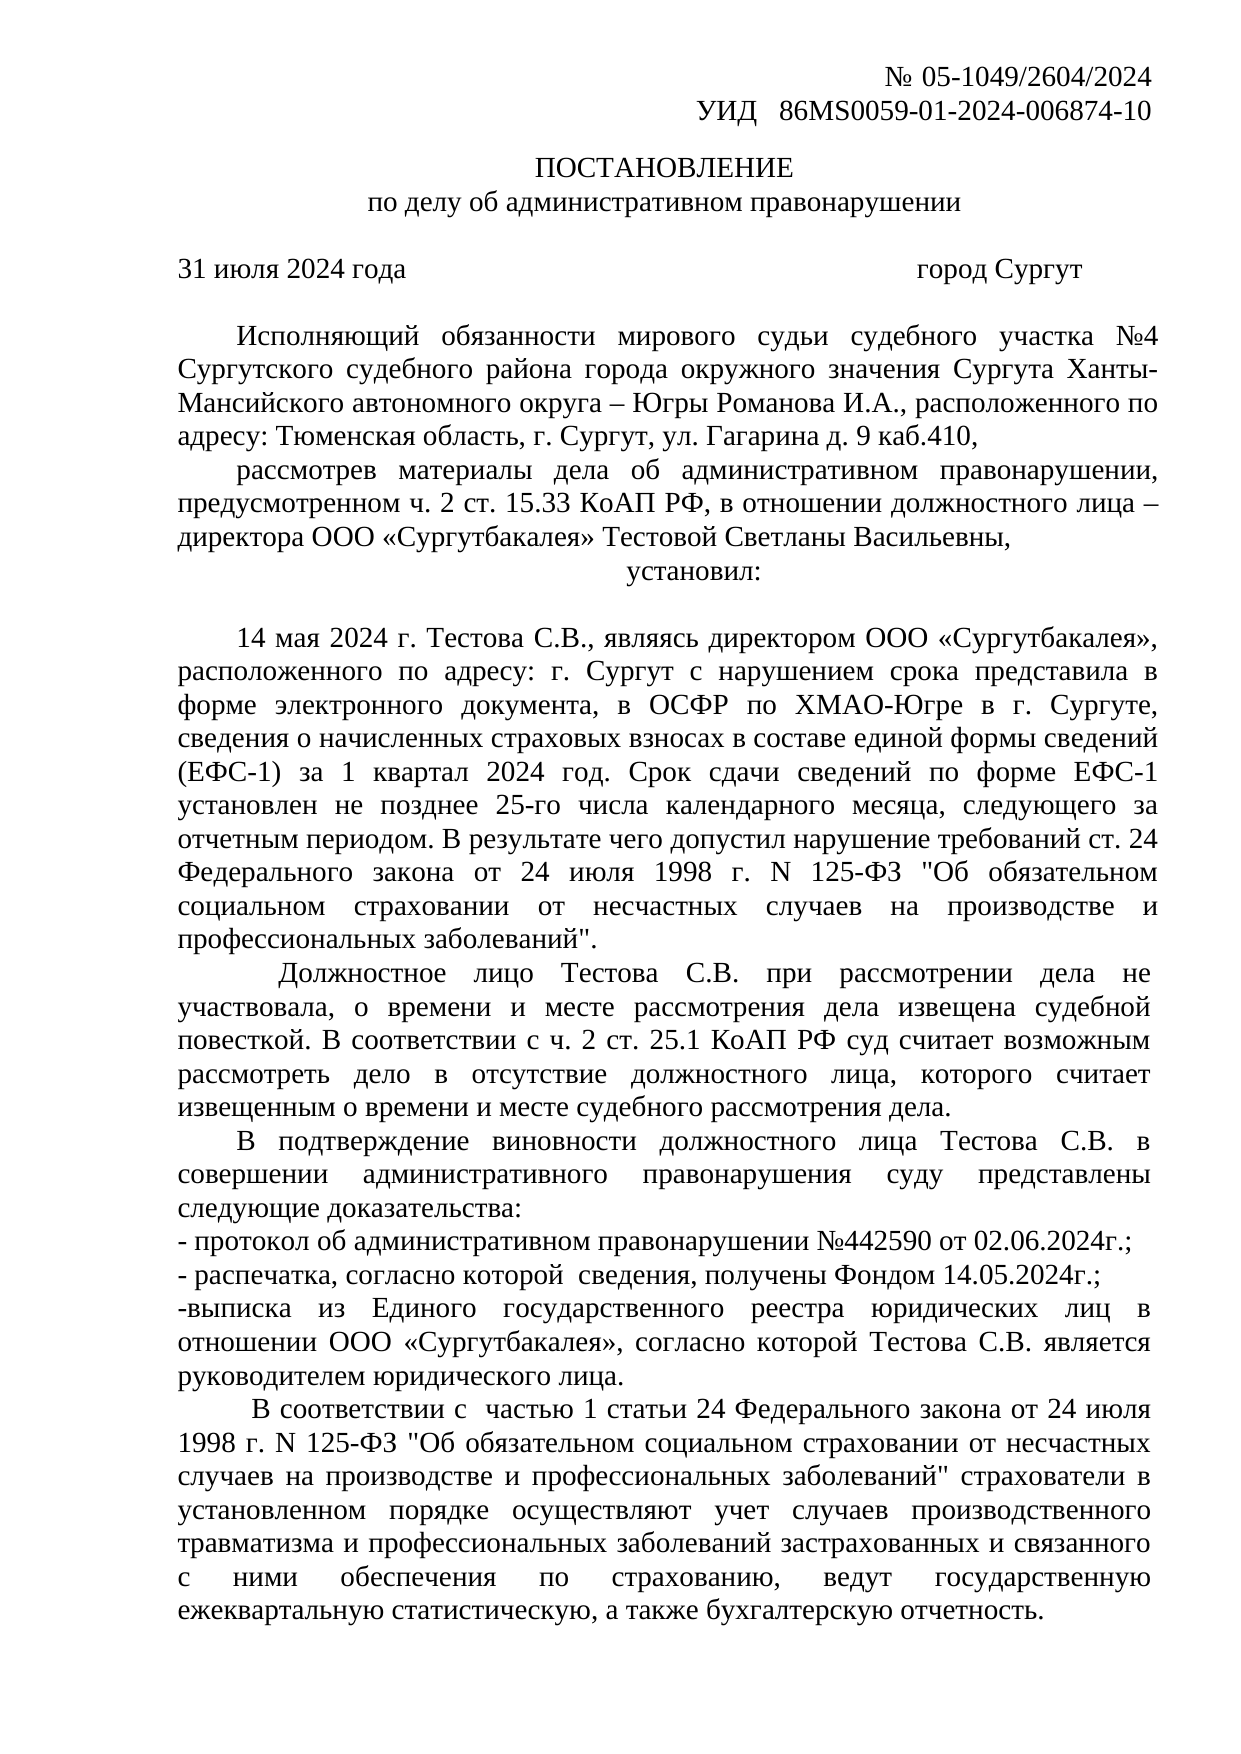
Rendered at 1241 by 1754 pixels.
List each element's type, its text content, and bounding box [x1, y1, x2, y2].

text В соответствии с частью 1 статьи 24 Федерального закона от 24 июля 1998 г. N 125-ФЗ "Об обязательном социальном страховании от несчастных случаев на производстве и профессиональных заболеваний" страхователи в установленном порядке осуществляют учет случаев производственного травматизма и профессиональных заболеваний застрахованных и связанного с ними обеспечения по страхованию, ведут государственную ежеквартальную статистическую, а также бухгалтерскую отчетность. [177, 1391, 1152, 1626]
text Должностное лицо Тестова С.В. при рассмотрении дела не участвовала, о времени и месте рассмотрения дела извещена судебной повесткой. В соответствии с ч. 2 ст. 25.1 КоАП РФ суд считает возможным рассмотреть дело в отсутствие должностного лица, которого считает извещенным о времени и месте судебного рассмотрения дела. [177, 955, 1152, 1123]
text Исполняющий обязанности мирового судьи судебного участка №4 Сургутского судебного района города окружного значения Сургута Ханты-Мансийского автономного округа – Югры Романова И.А., расположенного по адресу: Тюменская область, г. Сургут, ул. Гагарина д. 9 каб.410, [177, 318, 1159, 452]
text В подтверждение виновности должностного лица Тестова С.В. в совершении административного правонарушения суду представлены следующие доказательства: [177, 1123, 1152, 1223]
text 31 июля 2024 года город Сургут [177, 251, 1152, 284]
text - распечатка, согласно которой сведения, получены Фондом 14.05.2024г.; [177, 1257, 1152, 1291]
text - протокол об административном правонарушении №442590 от 02.06.2024г.; [177, 1223, 1152, 1257]
title № 05-1049/2604/2024 [177, 59, 1152, 93]
title ПОСТАНОВЛЕНИЕ [177, 150, 1152, 184]
text рассмотрев материалы дела об административном правонарушении, предусмотренном ч. 2 ст. 15.33 КоАП РФ, в отношении должностного лица –директора ООО «Сургутбакалея» Тестовой Светланы Васильевны, [177, 452, 1159, 553]
title по делу об административном правонарушении [177, 184, 1152, 217]
text 14 мая 2024 г. Тестова С.В., являясь директором ООО «Сургутбакалея», расположенного по адресу: г. Сургут с нарушением срока представила в форме электронного документа, в ОСФР по ХМАО-Югре в г. Сургуте, сведения о начисленных страховых взносах в составе единой формы сведений (ЕФС-1) за 1 квартал 2024 год. Срок сдачи сведений по форме ЕФС-1 установлен не позднее 25-го числа календарного месяца, следующего за отчетным периодом. В результате чего допустил нарушение требований ст. 24 Федерального закона от 24 июля 1998 г. N 125-ФЗ "Об обязательном социальном страховании от несчастных случаев на производстве и профессиональных заболеваний". [177, 620, 1159, 955]
text установил: [177, 553, 1152, 586]
text -выписка из Единого государственного реестра юридических лиц в отношении ООО «Сургутбакалея», согласно которой Тестова С.В. является руководителем юридического лица. [177, 1291, 1152, 1391]
title УИД 86MS0059-01-2024-006874-10 [177, 93, 1152, 126]
